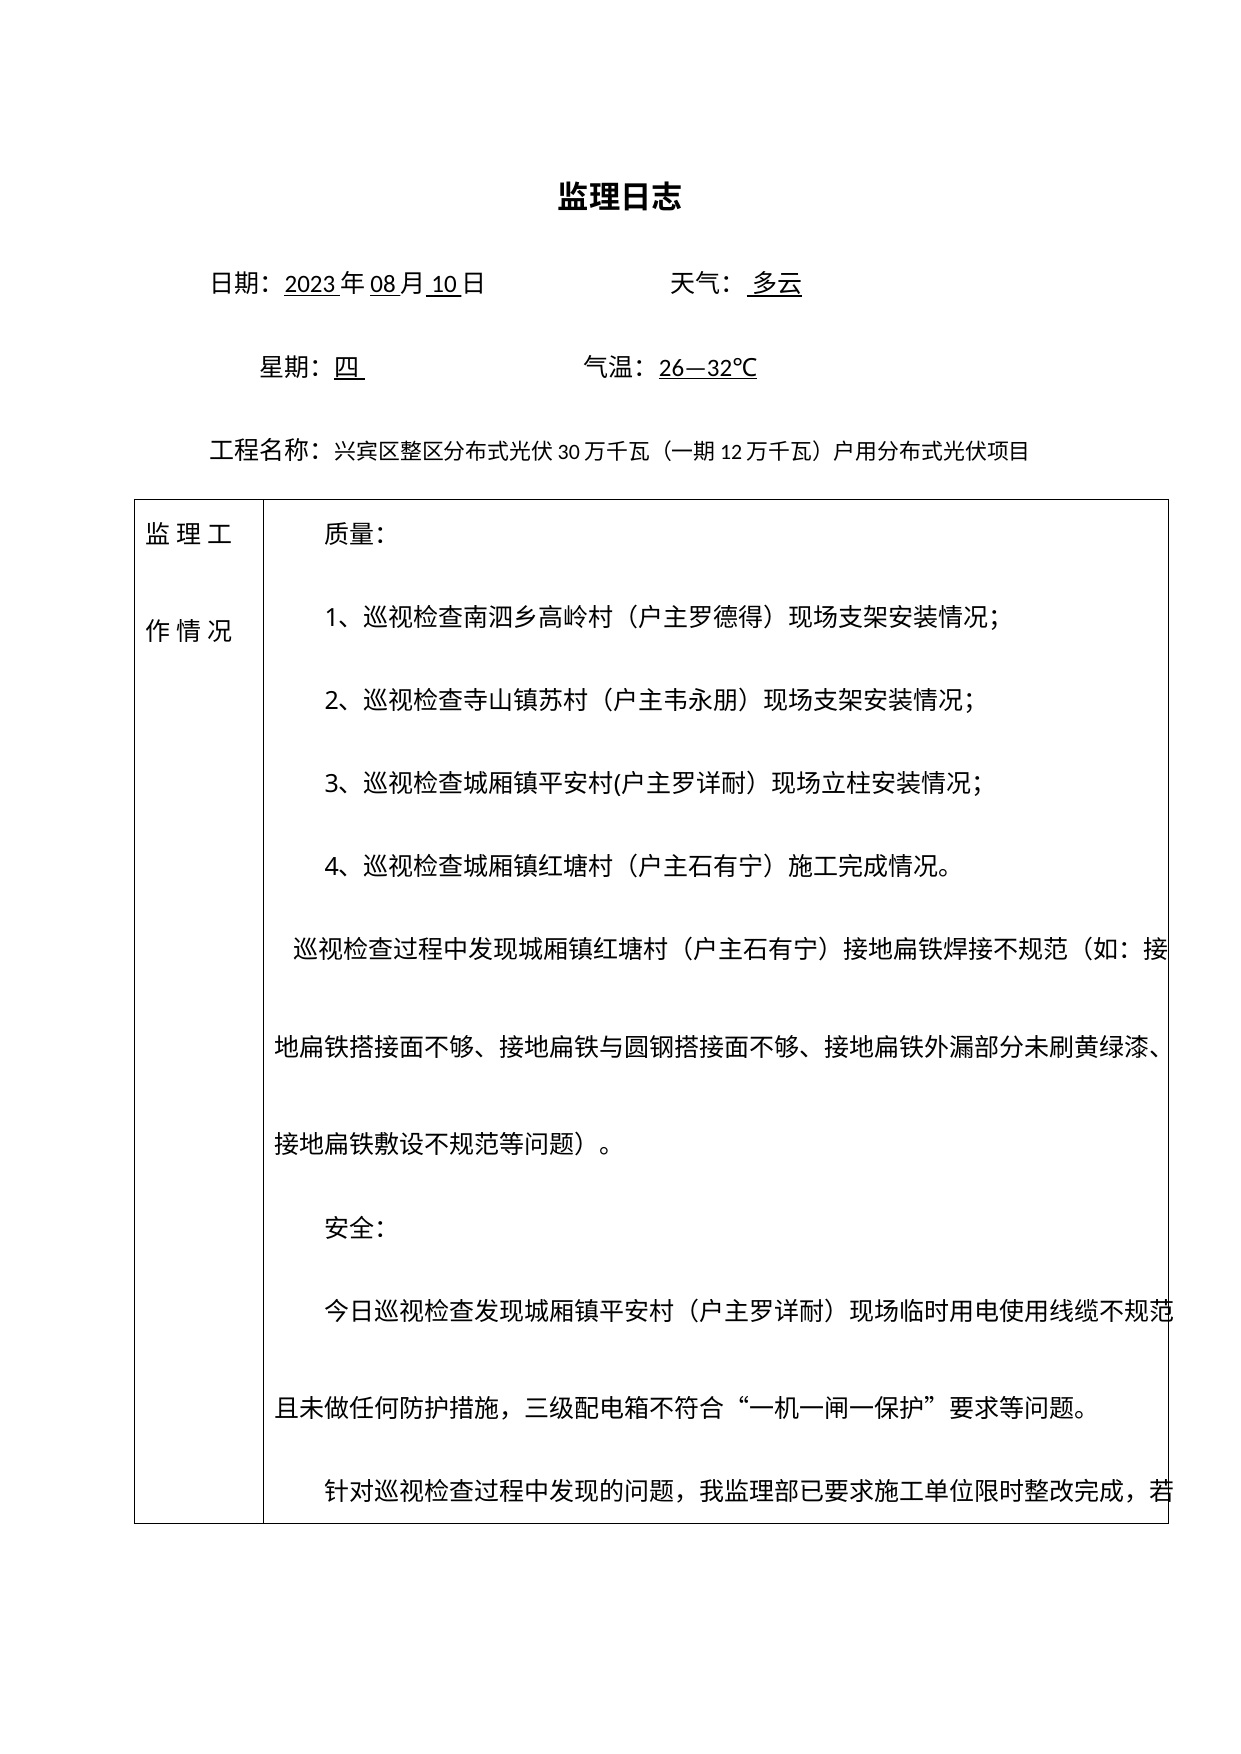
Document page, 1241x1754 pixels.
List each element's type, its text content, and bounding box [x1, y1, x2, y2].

text 星期：四 气温：26—32℃ [209, 333, 1053, 398]
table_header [264, 500, 1168, 1522]
text 监理日志 [187, 162, 1053, 227]
text 工程名称：兴宾区整区分布式光伏30万千瓦（一期12万千瓦）户用分布式光伏项目 [209, 416, 1053, 481]
table_header 监 理 工 作 情 况 [135, 500, 263, 1522]
text 日期：2023年08月 10日 天气： 多云 [209, 249, 1053, 314]
